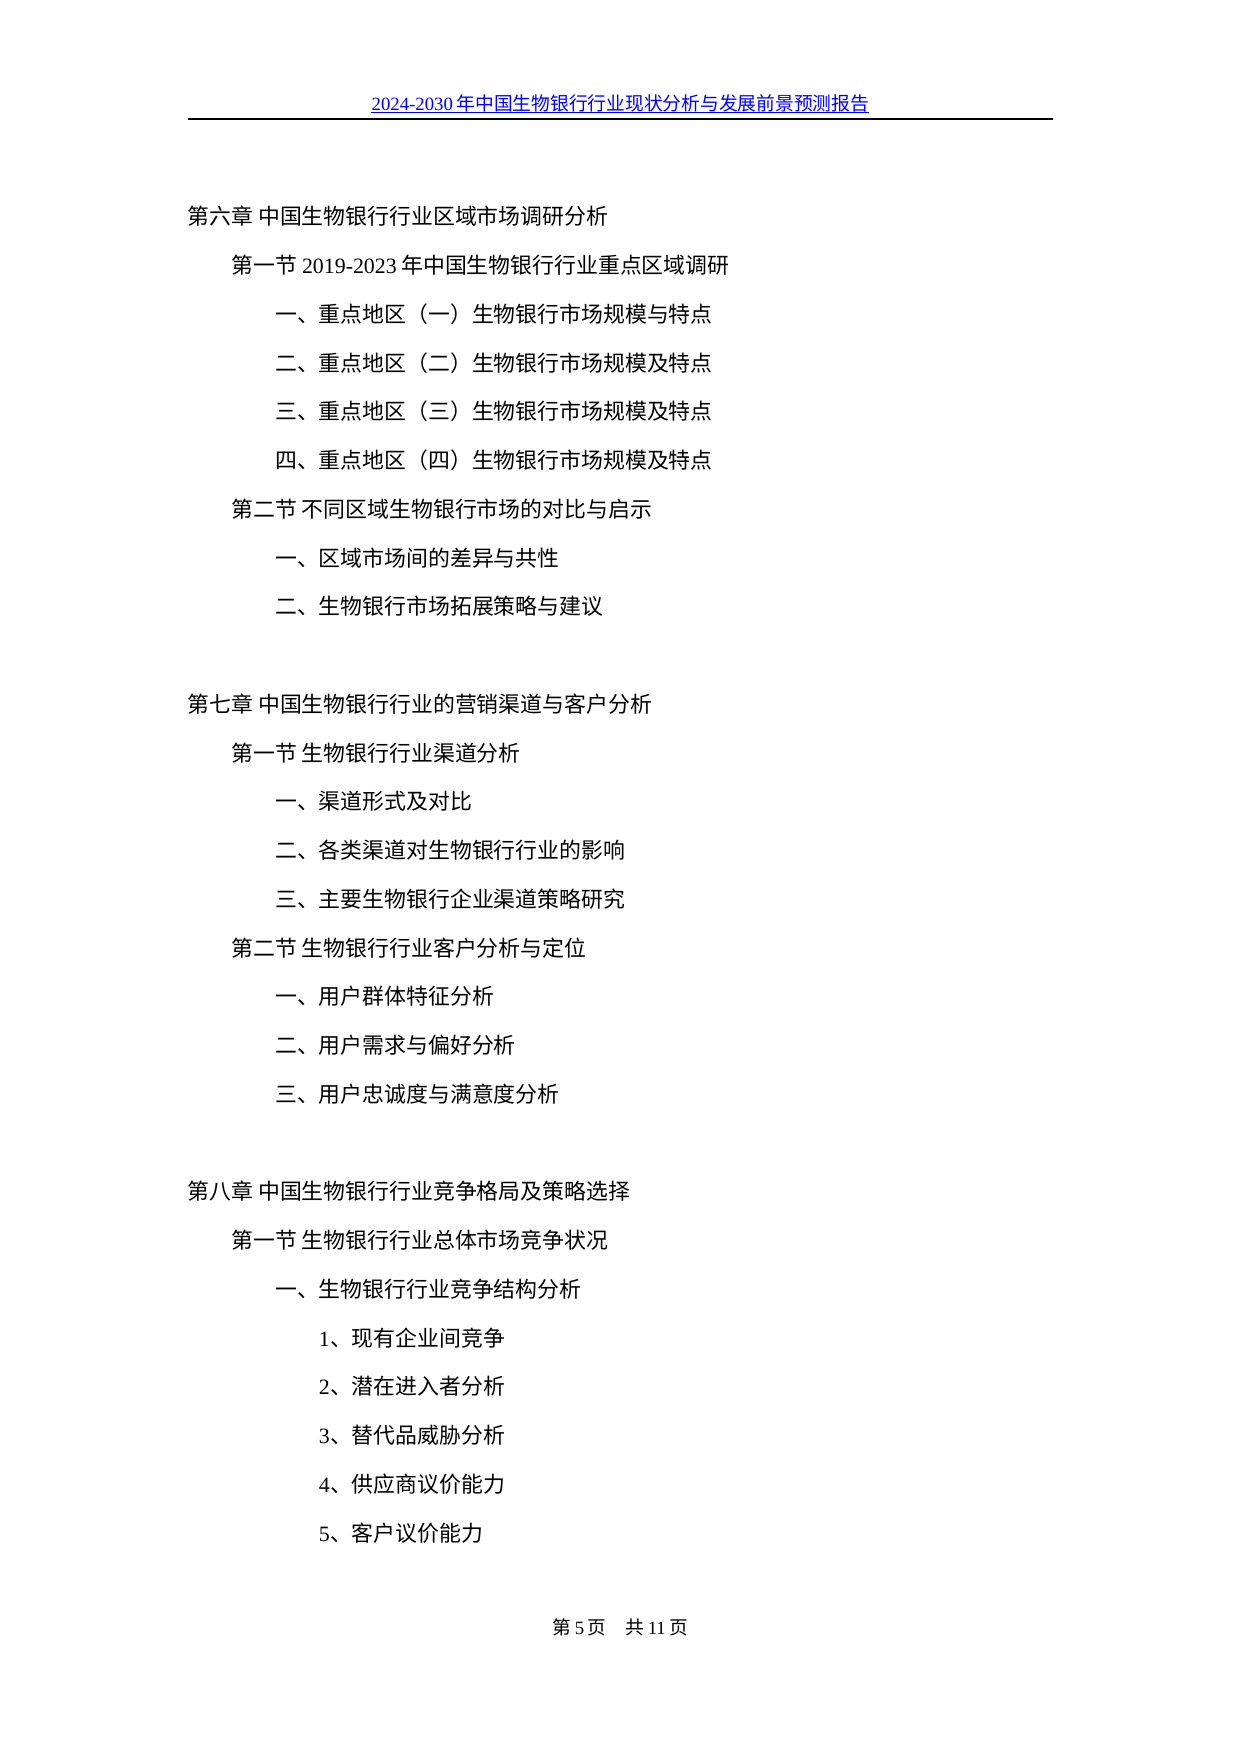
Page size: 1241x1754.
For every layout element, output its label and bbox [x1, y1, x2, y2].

text [187, 150, 1053, 1548]
